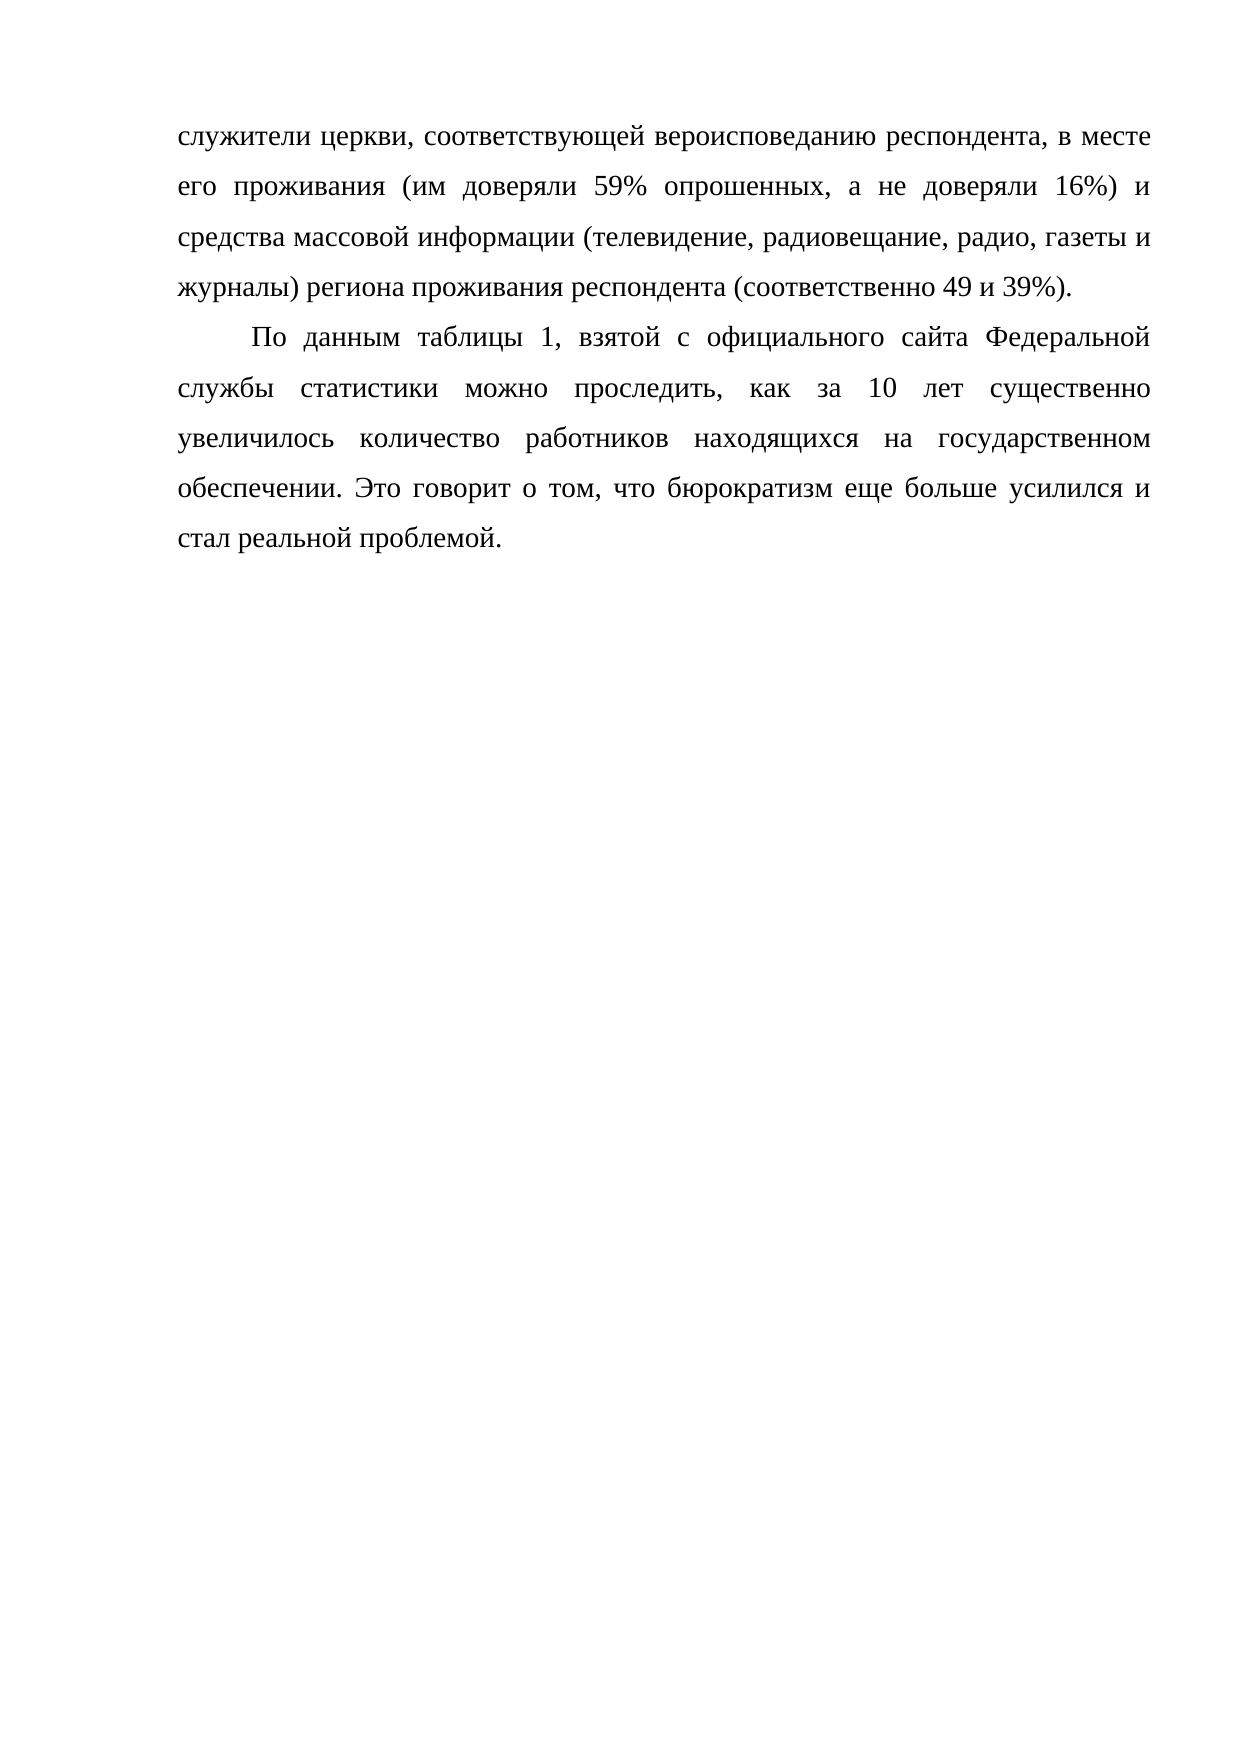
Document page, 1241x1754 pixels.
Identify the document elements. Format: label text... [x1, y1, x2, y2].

text По данным таблицы 1, взятой с официального сайта Федеральной службы статистики можно проследить, как за 10 лет существенно увеличилось количество работников находящихся на государственном обеспечении. Это говорит о том, что бюрократизм еще больше усилился и стал реальной проблемой. [177, 319, 1152, 554]
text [177, 118, 1152, 303]
